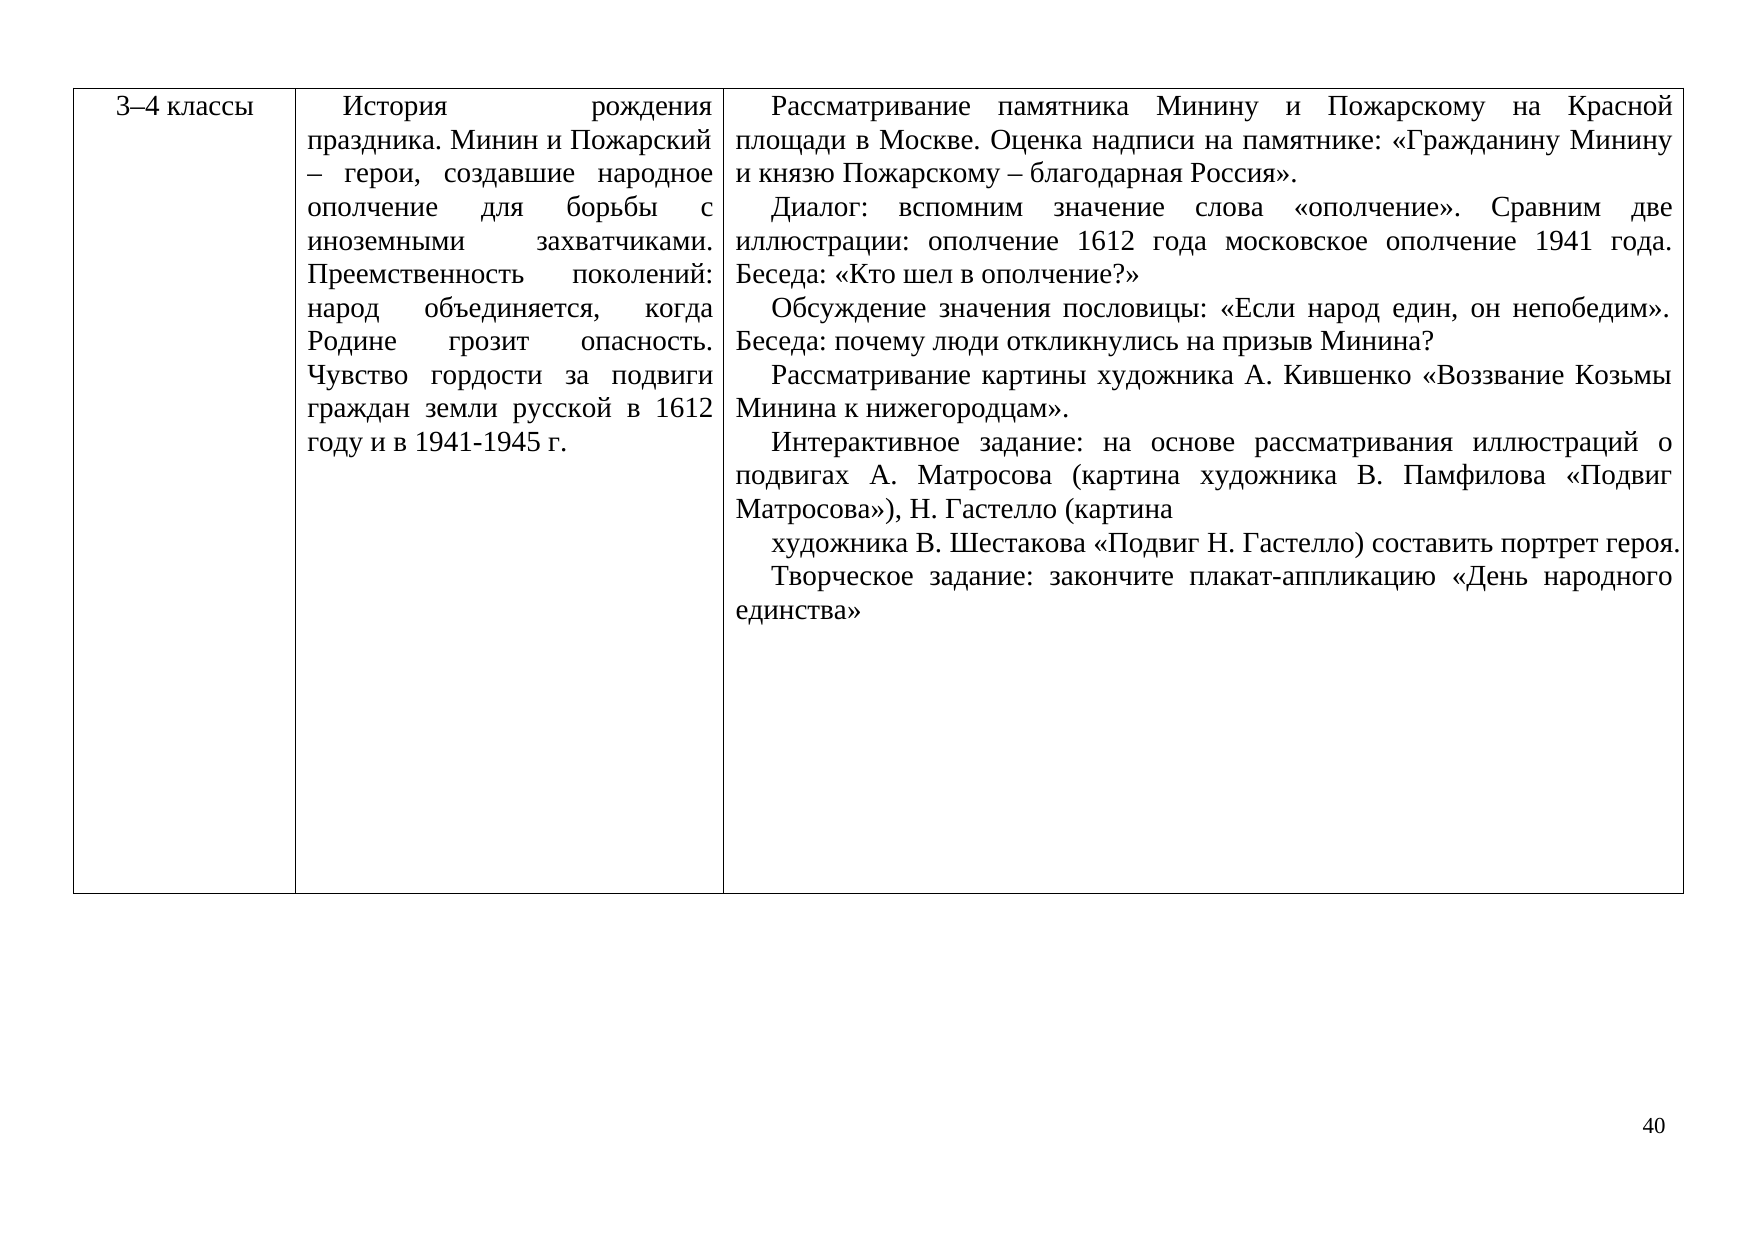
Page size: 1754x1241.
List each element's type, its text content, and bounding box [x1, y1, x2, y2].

table_header 3–4 классы [74, 89, 295, 893]
table_header История рождения праздника. Минин и Пожарский – герои, создавшие народное ополчение для борьбы с иноземными захватчиками. Преемственность поколений: народ объединяется, когда Родине грозит опасность. Чувство гордости за подвиги граждан земли русской в 1612 году и в 1941-1945 г. [296, 89, 723, 893]
table_header Рассматривание памятника Минину и Пожарскому на Красной площади в Москве. Оценка надписи на памятнике: «Гражданину Минину и князю Пожарскому – благодарная Россия». Диалог: вспомним значение слова «ополчение». Сравним две иллюстрации: ополчение 1612 года московское ополчение 1941 года. Беседа: «Кто шел в ополчение?» Обсуждение значения пословицы: «Если народ един, он непобедим». Беседа: почему люди откликнулись на призыв Минина? Рассматривание картины художника А. Кившенко «Воззвание Козьмы Минина к нижегородцам». Интерактивное задание: на основе рассматривания иллюстраций о подвигах А. Матросова (картина художника В. Памфилова «Подвиг Матросова»), Н. Гастелло (картина художника В. Шестакова «Подвиг Н. Гастелло) составить портрет героя. Творческое задание: закончите плакат-аппликацию «День народного единства» [724, 89, 1683, 893]
